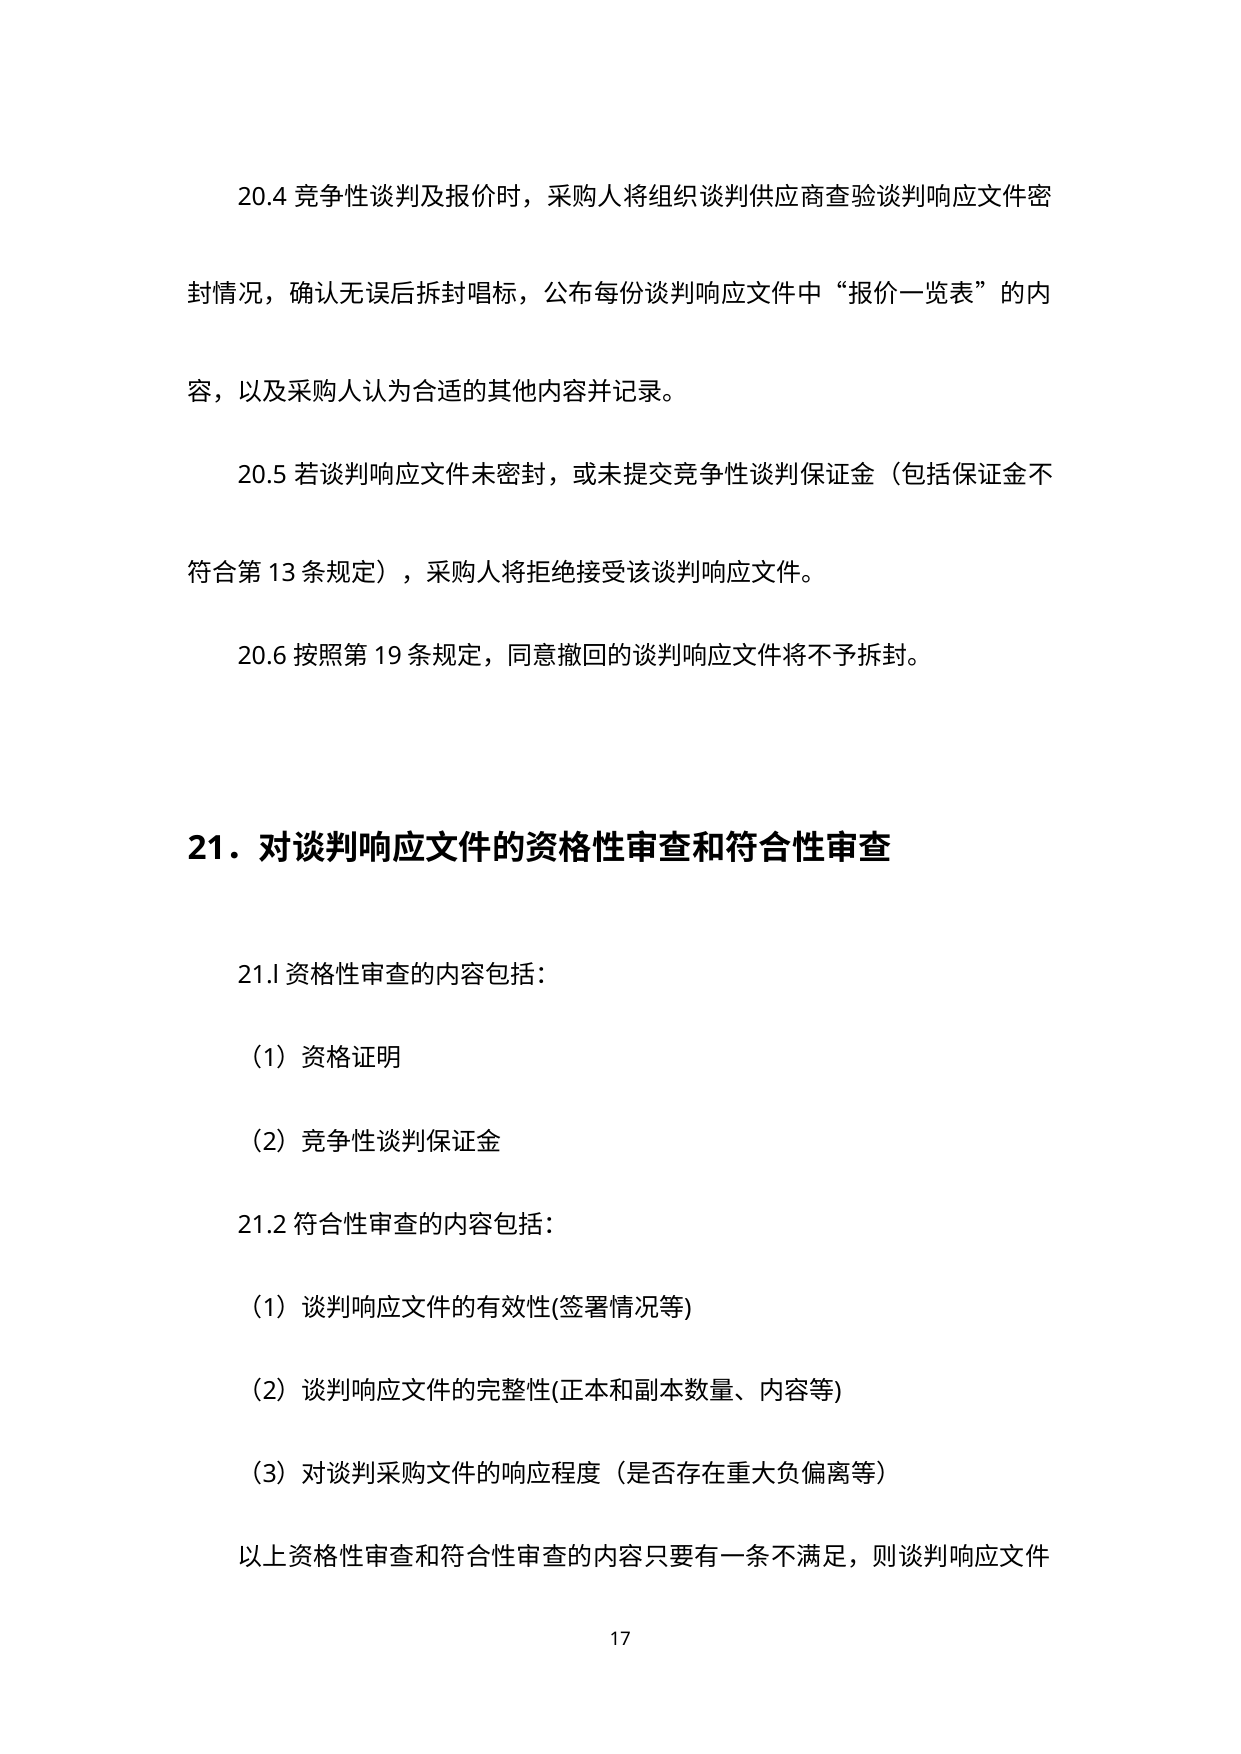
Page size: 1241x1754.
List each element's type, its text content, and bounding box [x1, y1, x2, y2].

list 20.4 竞争性谈判及报价时，采购人将组织谈判供应商查验谈判响应文件密封情况，确认无误后拆封唱标，公布每份谈判响应文件中“报价一览表”的内容，以及采购人认为合适的其他内容并记录。 [187, 162, 1053, 422]
subtitle 21．对谈判响应文件的资格性审查和符合性审查 [187, 813, 1053, 878]
list （2）谈判响应文件的完整性(正本和副本数量、内容等) [187, 1356, 1053, 1421]
list 20.6 按照第19条规定，同意撤回的谈判响应文件将不予拆封。 [187, 621, 1053, 686]
list （3）对谈判采购文件的响应程度（是否存在重大负偏离等） [187, 1439, 1053, 1504]
list （1）资格证明 [187, 1023, 1053, 1088]
list 20.5 若谈判响应文件未密封，或未提交竞争性谈判保证金（包括保证金不符合第13条规定），采购人将拒绝接受该谈判响应文件。 [187, 440, 1053, 603]
list （2）竞争性谈判保证金 [187, 1107, 1053, 1172]
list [187, 1522, 1053, 1587]
list （1）谈判响应文件的有效性(签署情况等) [187, 1273, 1053, 1338]
list 21.2 符合性审查的内容包括： [187, 1190, 1053, 1255]
list 21.l 资格性审查的内容包括： [187, 940, 1053, 1005]
